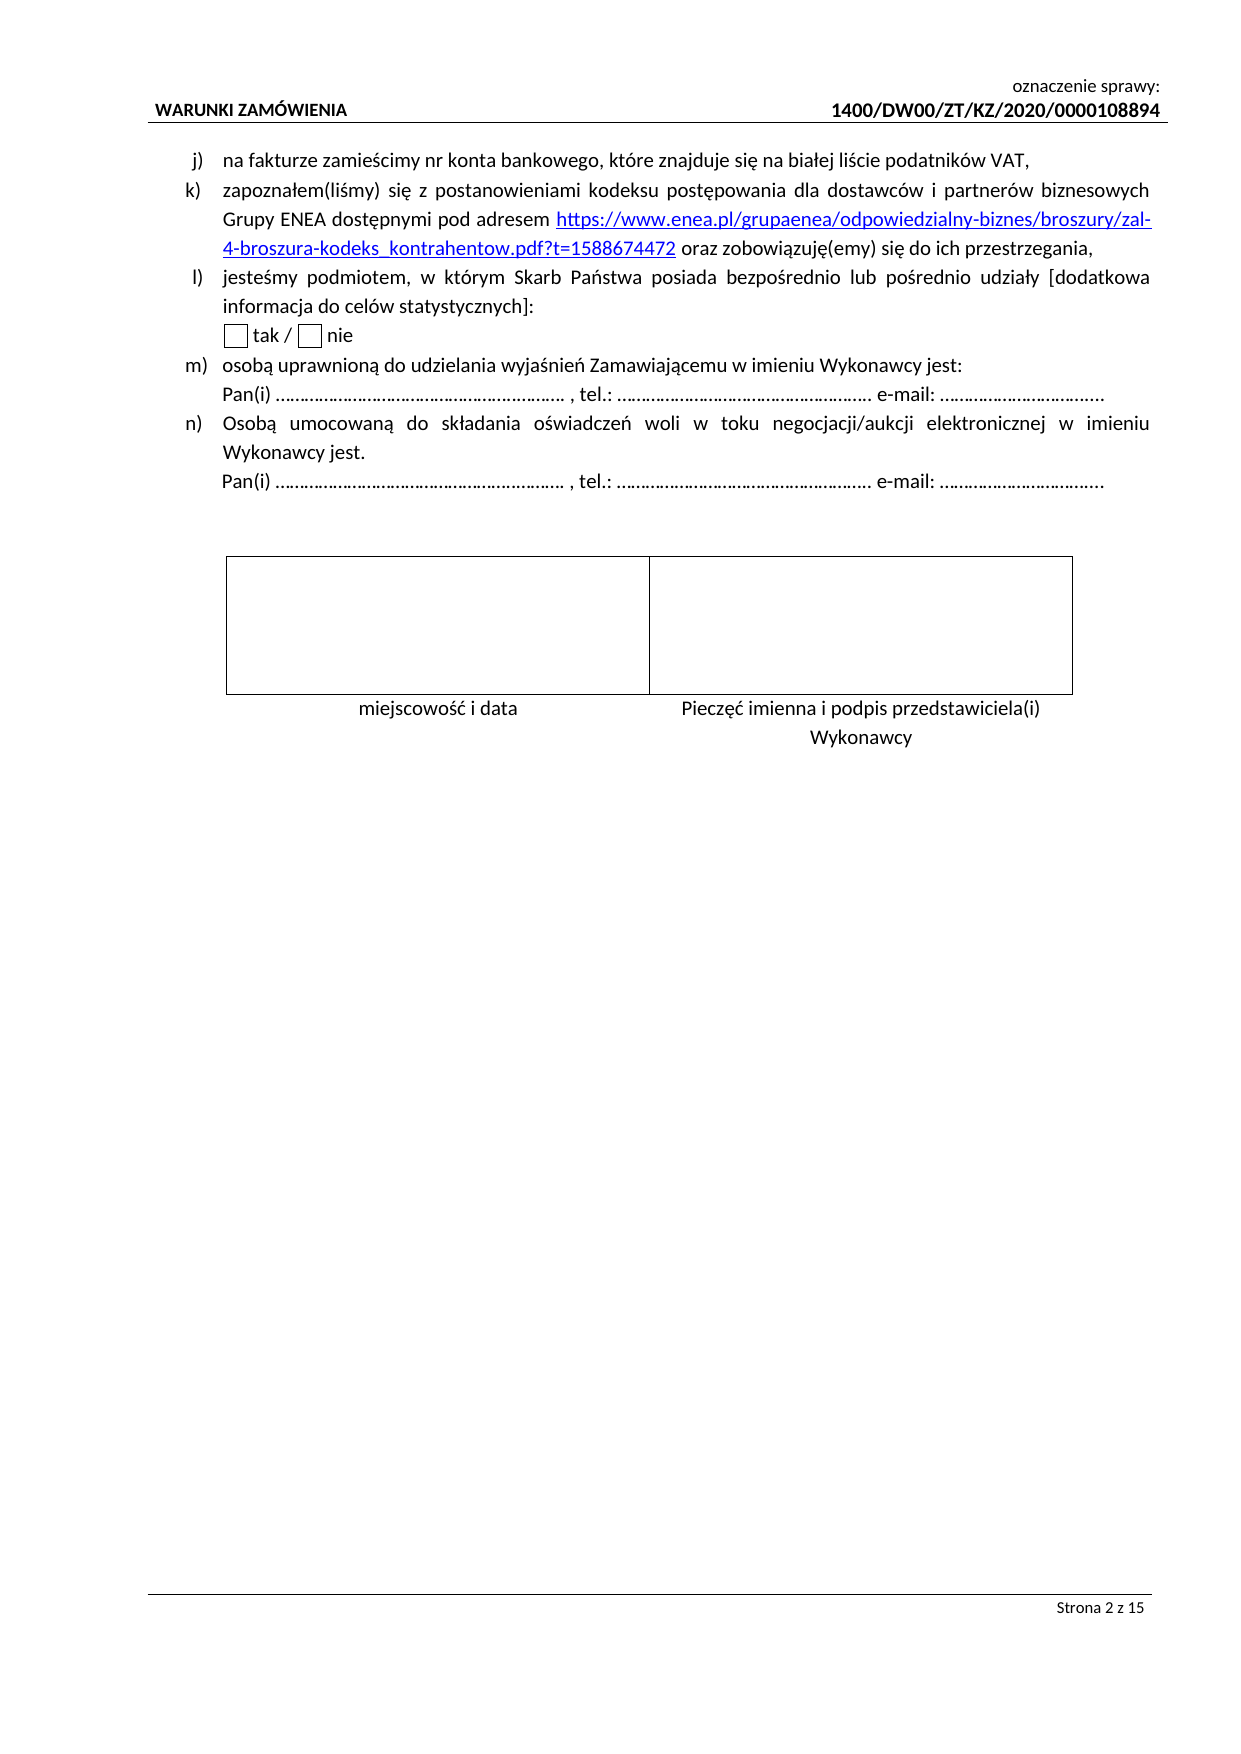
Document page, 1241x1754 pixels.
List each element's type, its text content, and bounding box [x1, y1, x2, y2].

list zapoznałem(liśmy) się z postanowieniami kodeksu postępowania dla dostawców i partnerów biznesowych Grupy ENEA dostępnymi pod adresem https://www.enea.pl/grupaenea/odpowiedzialny-biznes/broszury/zal-4-broszura-kodeks_kontrahentow.pdf?t=1588674472 oraz zobowiązuję(emy) się do ich przestrzegania, [185, 177, 1152, 261]
list jesteśmy podmiotem, w którym Skarb Państwa posiada bezpośrednio lub pośrednio udziały [dodatkowa informacja do celów statystycznych]: [192, 264, 1152, 319]
text Pan(i) …………………………………………..………. , tel.: …………………………………………….. e-mail: ………………………….... [155, 468, 1110, 494]
table_header [650, 557, 1072, 694]
table_header [227, 557, 649, 694]
list na fakturze zamieścimy nr konta bankowego, które znajduje się na białej liście podatników VAT, [192, 148, 1152, 173]
table_cell miejscowość i data [227, 695, 649, 753]
list Pan(i) …………………………………………..………. , tel.: …………………………………………….. e-mail: ………………………….... [222, 381, 1152, 406]
list Osobą umocowaną do składania oświadczeń woli w toku negocjacji/aukcji elektronicznej w imieniu Wykonawcy jest. [185, 410, 1152, 465]
text tak / nie [223, 323, 1152, 348]
table_cell Pieczęć imienna i podpis przedstawiciela(i) Wykonawcy [650, 695, 1073, 753]
list osobą uprawnioną do udzielania wyjaśnień Zamawiającemu w imieniu Wykonawcy jest: [185, 352, 1152, 377]
